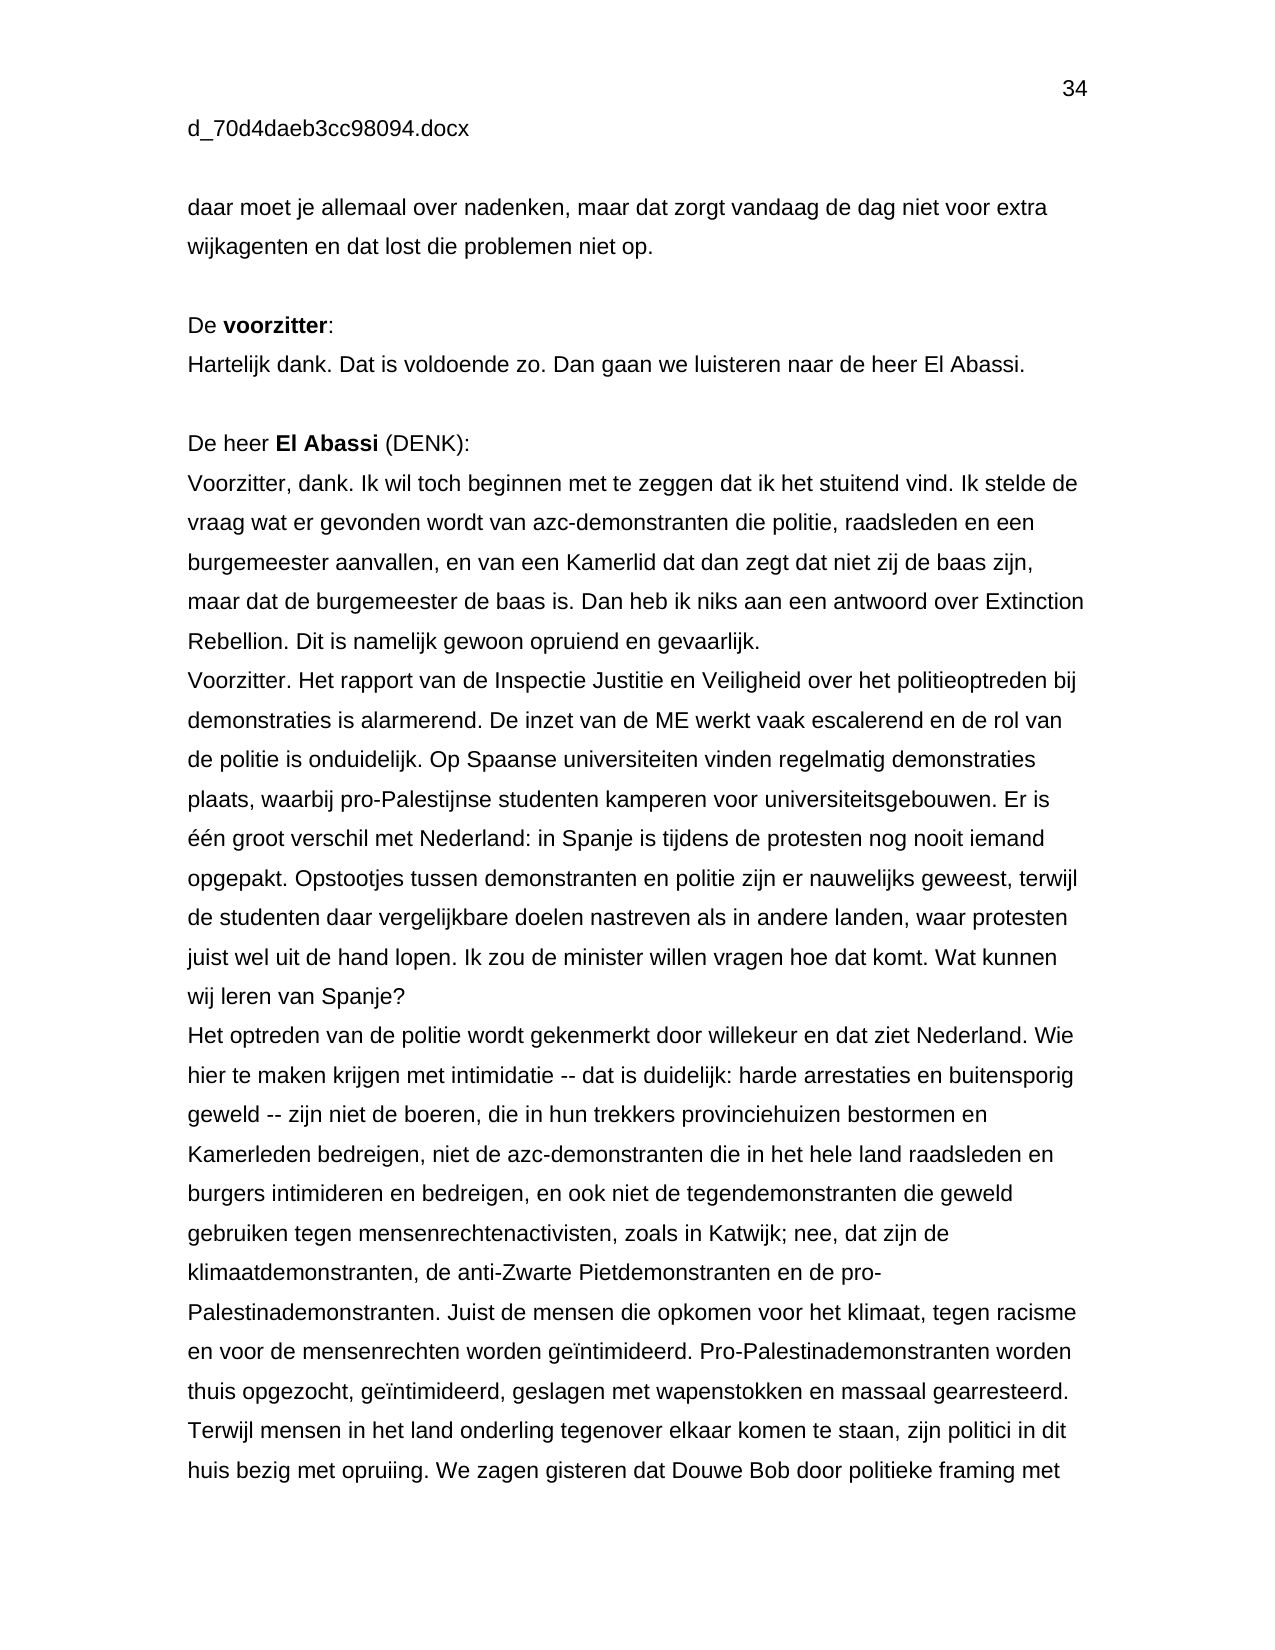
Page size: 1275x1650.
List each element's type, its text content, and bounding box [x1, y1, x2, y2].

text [187, 1417, 1087, 1483]
text Voorzitter. Het rapport van de Inspectie Justitie en Veiligheid over het politieoptreden bij demonstraties is alarmerend. De inzet van de ME werkt vaak escalerend en de rol van de politie is onduidelijk. Op Spaanse universiteiten vinden regelmatig demonstraties plaats, waarbij pro-Palestijnse studenten kamperen voor universiteitsgebouwen. Er is één groot verschil met Nederland: in Spanje is tijdens de protesten nog nooit iemand opgepakt. Opstootjes tussen demonstranten en politie zijn er nauwelijks geweest, terwijl de studenten daar vergelijkbare doelen nastreven als in andere landen, waar protesten juist wel uit de hand lopen. Ik zou de minister willen vragen hoe dat komt. Wat kunnen wij leren van Spanje? [187, 667, 1087, 1009]
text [187, 193, 1087, 259]
text Het optreden van de politie wordt gekenmerkt door willekeur en dat ziet Nederland. Wie hier te maken krijgen met intimidatie -- dat is duidelijk: harde arrestaties en buitensporig geweld -- zijn niet de boeren, die in hun trekkers provinciehuizen bestormen en Kamerleden bedreigen, niet de azc-demonstranten die in het hele land raadsleden en burgers intimideren en bedreigen, en ook niet de tegendemonstranten die geweld gebruiken tegen mensenrechtenactivisten, zoals in Katwijk; nee, dat zijn de klimaatdemonstranten, de anti-Zwarte Pietdemonstranten en de pro-Palestinademonstranten. Juist de mensen die opkomen voor het klimaat, tegen racisme en voor de mensenrechten worden geïntimideerd. Pro-Palestinademonstranten worden thuis opgezocht, geïntimideerd, geslagen met wapenstokken en massaal gearresteerd. [187, 1022, 1087, 1404]
text De heer El Abassi (DENK): [187, 430, 1087, 457]
text Voorzitter, dank. Ik wil toch beginnen met te zeggen dat ik het stuitend vind. Ik stelde de vraag wat er gevonden wordt van azc-demonstranten die politie, raadsleden en een burgemeester aanvallen, en van een Kamerlid dat dan zegt dat niet zij de baas zijn, maar dat de burgemeester de baas is. Dan heb ik niks aan een antwoord over Extinction Rebellion. Dit is namelijk gewoon opruiend en gevaarlijk. [187, 470, 1087, 654]
text De voorzitter: [187, 312, 1087, 338]
text Hartelijk dank. Dat is voldoende zo. Dan gaan we luisteren naar de heer El Abassi. [187, 351, 1087, 378]
